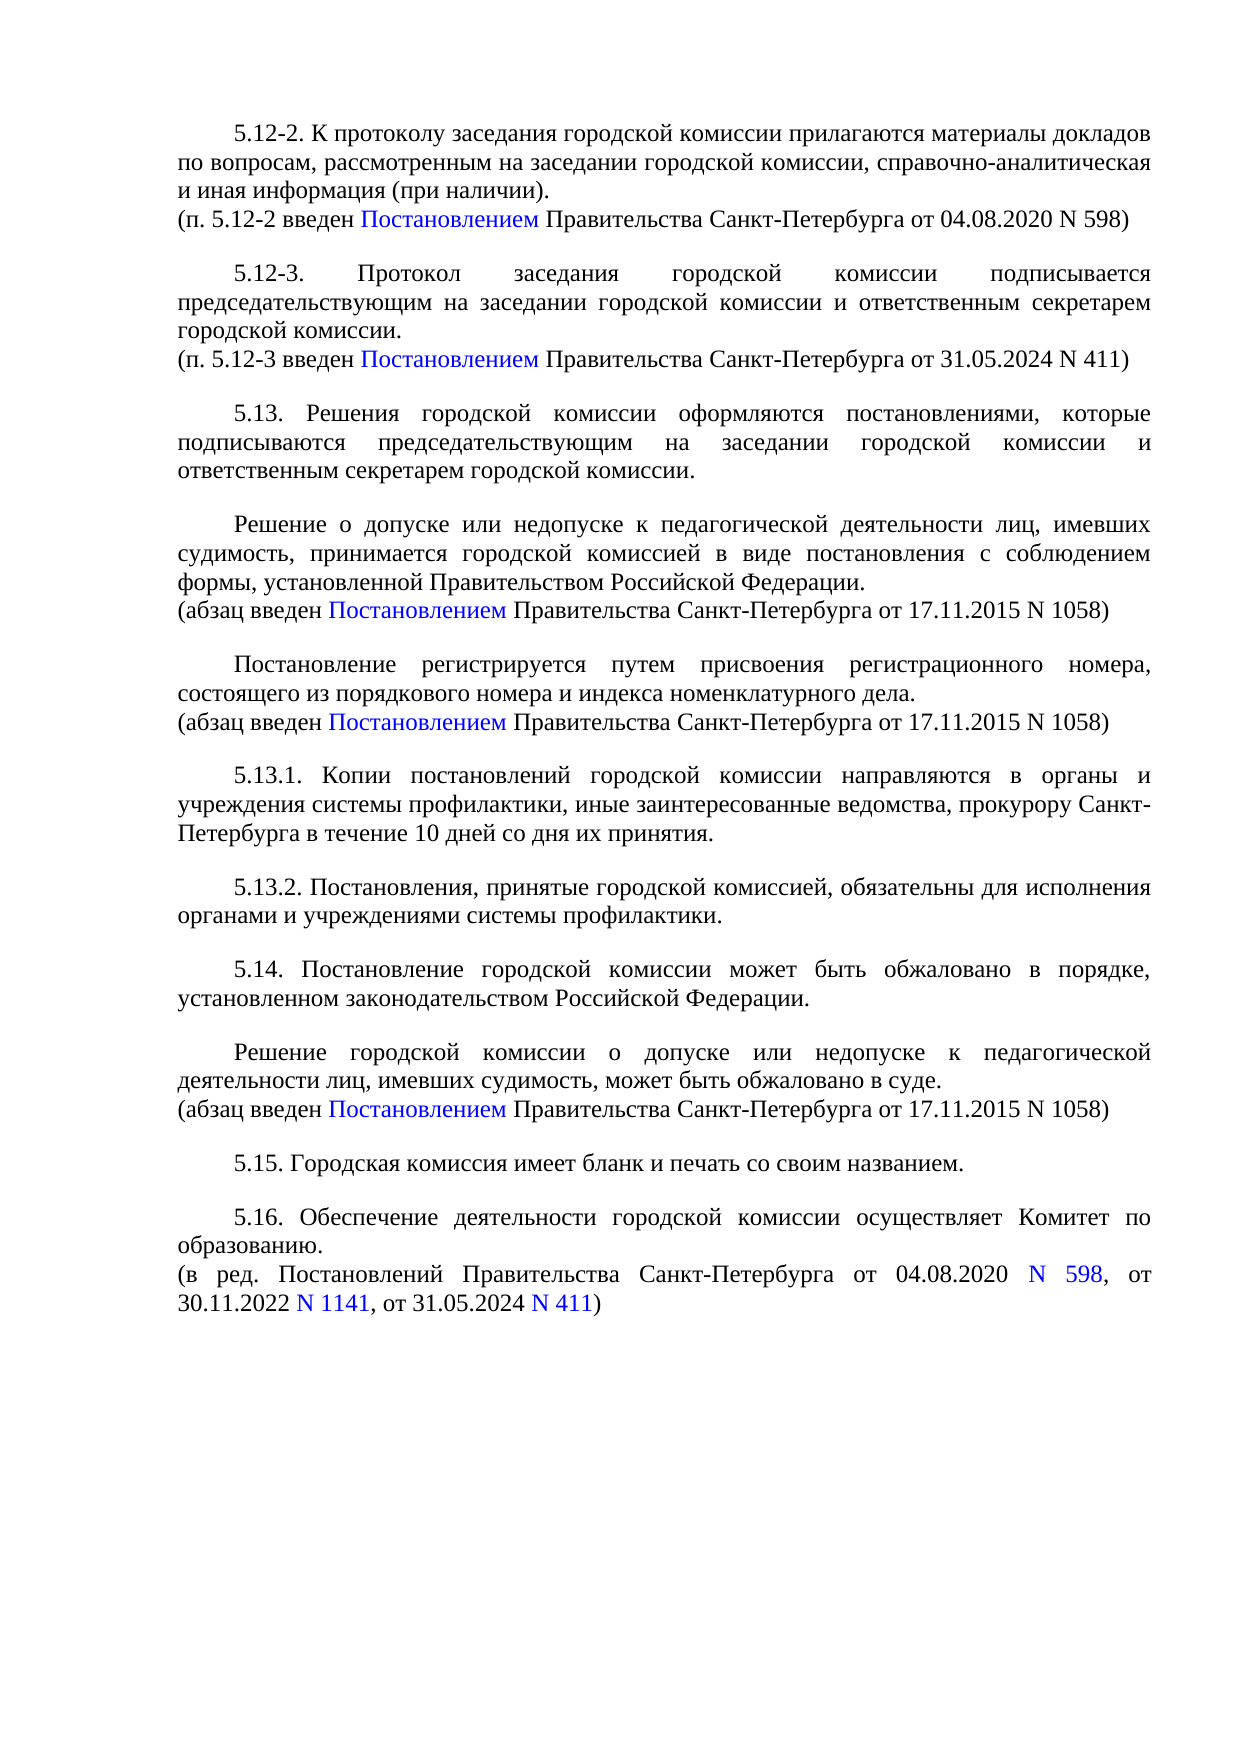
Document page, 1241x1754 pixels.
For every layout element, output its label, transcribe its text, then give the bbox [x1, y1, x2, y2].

text 5.13.1. Копии постановлений городской комиссии направляются в органы и учреждения системы профилактики, иные заинтересованные ведомства, прокурору Санкт-Петербурга в течение 10 дней со дня их принятия. [177, 761, 1152, 847]
text 5.12-2. К протоколу заседания городской комиссии прилагаются материалы докладов по вопросам, рассмотренным на заседании городской комиссии, справочно-аналитическая и иная информация (при наличии). [177, 118, 1152, 204]
text (в ред. Постановлений Правительства Санкт-Петербурга от 04.08.2020 N 598, от 30.11.2022 N 1141, от 31.05.2024 N 411) [177, 1259, 1152, 1317]
text (п. 5.12-2 введен Постановлением Правительства Санкт-Петербурга от 04.08.2020 N 598) [177, 204, 1152, 233]
text Решение городской комиссии о допуске или недопуске к педагогической деятельности лиц, имевших судимость, может быть обжаловано в суде. [177, 1037, 1152, 1094]
text Решение о допуске или недопуске к педагогической деятельности лиц, имевших судимость, принимается городской комиссией в виде постановления с соблюдением формы, установленной Правительством Российской Федерации. [177, 509, 1152, 596]
text 5.16. Обеспечение деятельности городской комиссии осуществляет Комитет по образованию. [177, 1202, 1152, 1259]
text (абзац введен Постановлением Правительства Санкт-Петербурга от 17.11.2015 N 1058) [177, 707, 1152, 736]
text 5.15. Городская комиссия имеет бланк и печать со своим названием. [177, 1148, 1152, 1177]
text 5.13. Решения городской комиссии оформляются постановлениями, которые подписываются председательствующим на заседании городской комиссии и ответственным секретарем городской комиссии. [177, 398, 1152, 484]
text (п. 5.12-3 введен Постановлением Правительства Санкт-Петербурга от 31.05.2024 N 411) [177, 344, 1152, 373]
text 5.13.2. Постановления, принятые городской комиссией, обязательны для исполнения органами и учреждениями системы профилактики. [177, 872, 1152, 929]
text (абзац введен Постановлением Правительства Санкт-Петербурга от 17.11.2015 N 1058) [177, 596, 1152, 624]
text 5.12-3. Протокол заседания городской комиссии подписывается председательствующим на заседании городской комиссии и ответственным секретарем городской комиссии. [177, 258, 1152, 344]
text 5.14. Постановление городской комиссии может быть обжаловано в порядке, установленном законодательством Российской Федерации. [177, 954, 1152, 1012]
text (абзац введен Постановлением Правительства Санкт-Петербурга от 17.11.2015 N 1058) [177, 1094, 1152, 1123]
text Постановление регистрируется путем присвоения регистрационного номера, состоящего из порядкового номера и индекса номенклатурного дела. [177, 649, 1152, 707]
